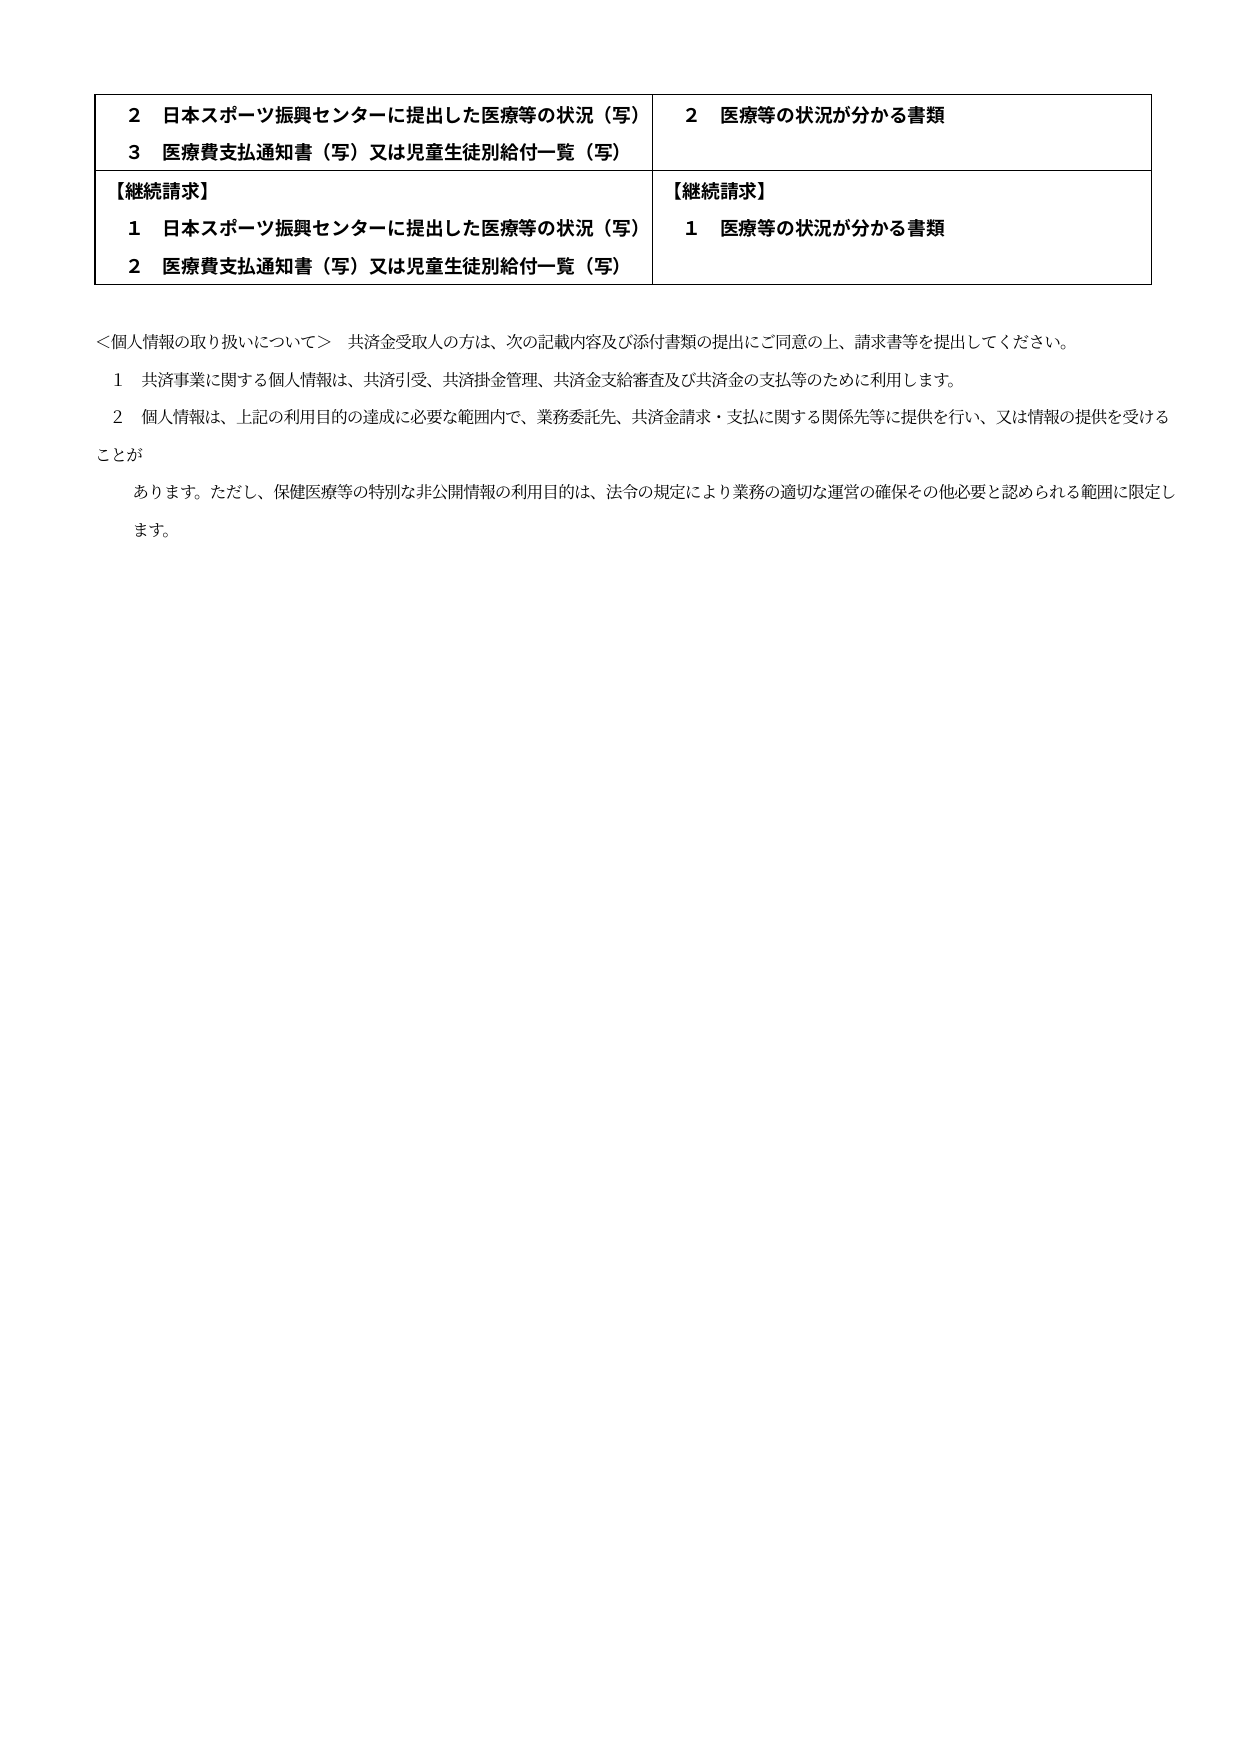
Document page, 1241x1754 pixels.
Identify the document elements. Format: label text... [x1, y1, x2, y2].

table_cell 【継続請求】 １ 日本スポーツ振興センターに提出した医療等の状況（写） ２ 医療費支払通知書（写）又は児童生徒別給付一覧（写） [96, 171, 652, 284]
table_cell 【継続請求】 １ 医療等の状況が分かる書類 [653, 171, 1151, 284]
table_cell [653, 95, 1151, 170]
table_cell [96, 95, 652, 170]
text １ 共済事業に関する個人情報は、共済引受、共済掛金管理、共済金支給審査及び共済金の支払等のために利用します。 [94, 360, 1194, 397]
text ＜個人情報の取り扱いについて＞ 共済金受取人の方は、次の記載内容及び添付書類の提出にご同意の上、請求書等を提出してください。 [94, 322, 1194, 360]
text ２ 個人情報は、上記の利用目的の達成に必要な範囲内で、業務委託先、共済金請求・支払に関する関係先等に提供を行い、又は情報の提供を受けることが [94, 397, 1181, 472]
text あります。ただし、保健医療等の特別な非公開情報の利用目的は、法令の規定により業務の適切な運営の確保その他必要と認められる範囲に限定します。 [132, 472, 1181, 547]
